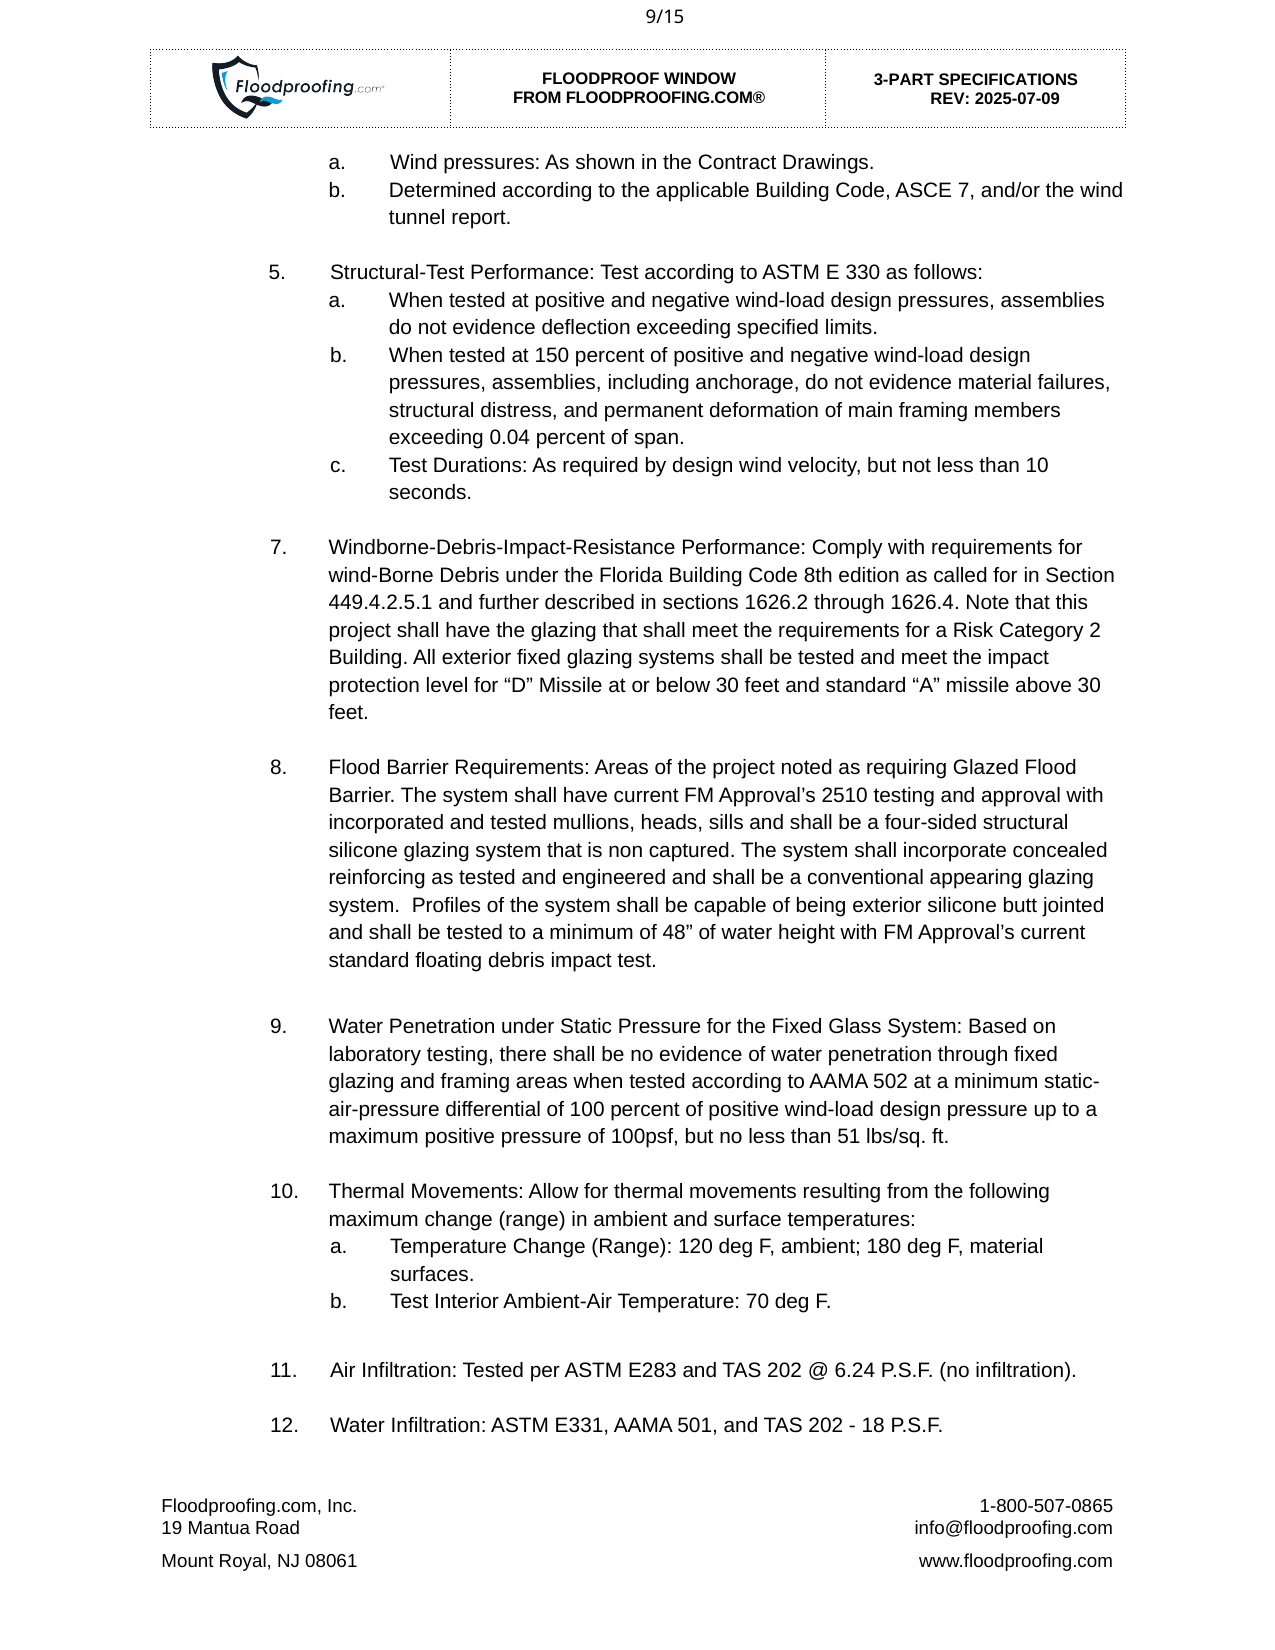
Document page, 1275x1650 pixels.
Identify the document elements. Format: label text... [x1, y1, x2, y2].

text 11. Air Infiltration: Tested per ASTM E283 and TAS 202 @ 6.24 P.S.F. (no infiltration). [210, 1357, 1125, 1381]
text 9. Water Penetration under Static Pressure for the Fixed Glass System: Based on laboratory testing, there shall be no evidence of water penetration through fixed glazing and framing areas when tested according to AAMA 502 at a minimum static-air-pressure differential of 100 percent of positive wind-load design pressure up to a maximum positive pressure of 100psf, but no less than 51 lbs/sq. ft. [270, 1014, 1125, 1148]
text 12. Water Infiltration: ASTM E331, AAMA 501, and TAS 202 - 18 P.S.F. [210, 1412, 1125, 1436]
text 7. Windborne-Debris-Impact-Resistance Performance: Comply with requirements for wind-Borne Debris under the Florida Building Code 8th edition as called for in Section 449.4.2.5.1 and further described in sections 1626.2 through 1626.4. Note that this project shall have the glazing that shall meet the requirements for a Risk Category 2 Building. All exterior fixed glazing systems shall be tested and meet the impact protection level for “D” Missile at or below 30 feet and standard “A” missile above 30 feet. [270, 535, 1125, 724]
text a. When tested at positive and negative wind-load design pressures, assemblies do not evidence deflection exceeding specified limits. [328, 287, 1125, 339]
text 8. Flood Barrier Requirements: Areas of the project noted as requiring Glazed Flood Barrier. The system shall have current FM Approval’s 2510 testing and approval with incorporated and tested mullions, heads, sills and shall be a four-sided structural silicone glazing system that is non captured. The system shall incorporate concealed reinforcing as tested and engineered and shall be a conventional appearing glazing system. Profiles of the system shall be capable of being exterior silicone butt jointed and shall be tested to a minimum of 48” of water height with FM Approval’s current standard floating debris impact test. [270, 755, 1125, 971]
text a. Temperature Change (Range): 120 deg F, ambient; 180 deg F, material surfaces. [330, 1234, 1125, 1286]
text c. Test Durations: As required by design wind velocity, but not less than 10 seconds. [330, 452, 1125, 504]
picture [191, 43, 407, 145]
text 10. Thermal Movements: Allow for thermal movements resulting from the following maximum change (range) in ambient and surface temperatures: [270, 1179, 1125, 1231]
text b. When tested at 150 percent of positive and negative wind-load design pressures, assemblies, including anchorage, do not evidence material failures, structural distress, and permanent deformation of main framing members exceeding 0.04 percent of span. [330, 342, 1125, 449]
text b. Determined according to the applicable Building Code, ASCE 7, and/or the wind tunnel report. [328, 177, 1125, 229]
text b. Test Interior Ambient-Air Temperature: 70 deg F. [270, 1289, 1125, 1352]
text a. Wind pressures: As shown in the Contract Drawings. [268, 150, 1125, 174]
text 5. Structural-Test Performance: Test according to ASTM E 330 as follows: [208, 260, 1125, 284]
